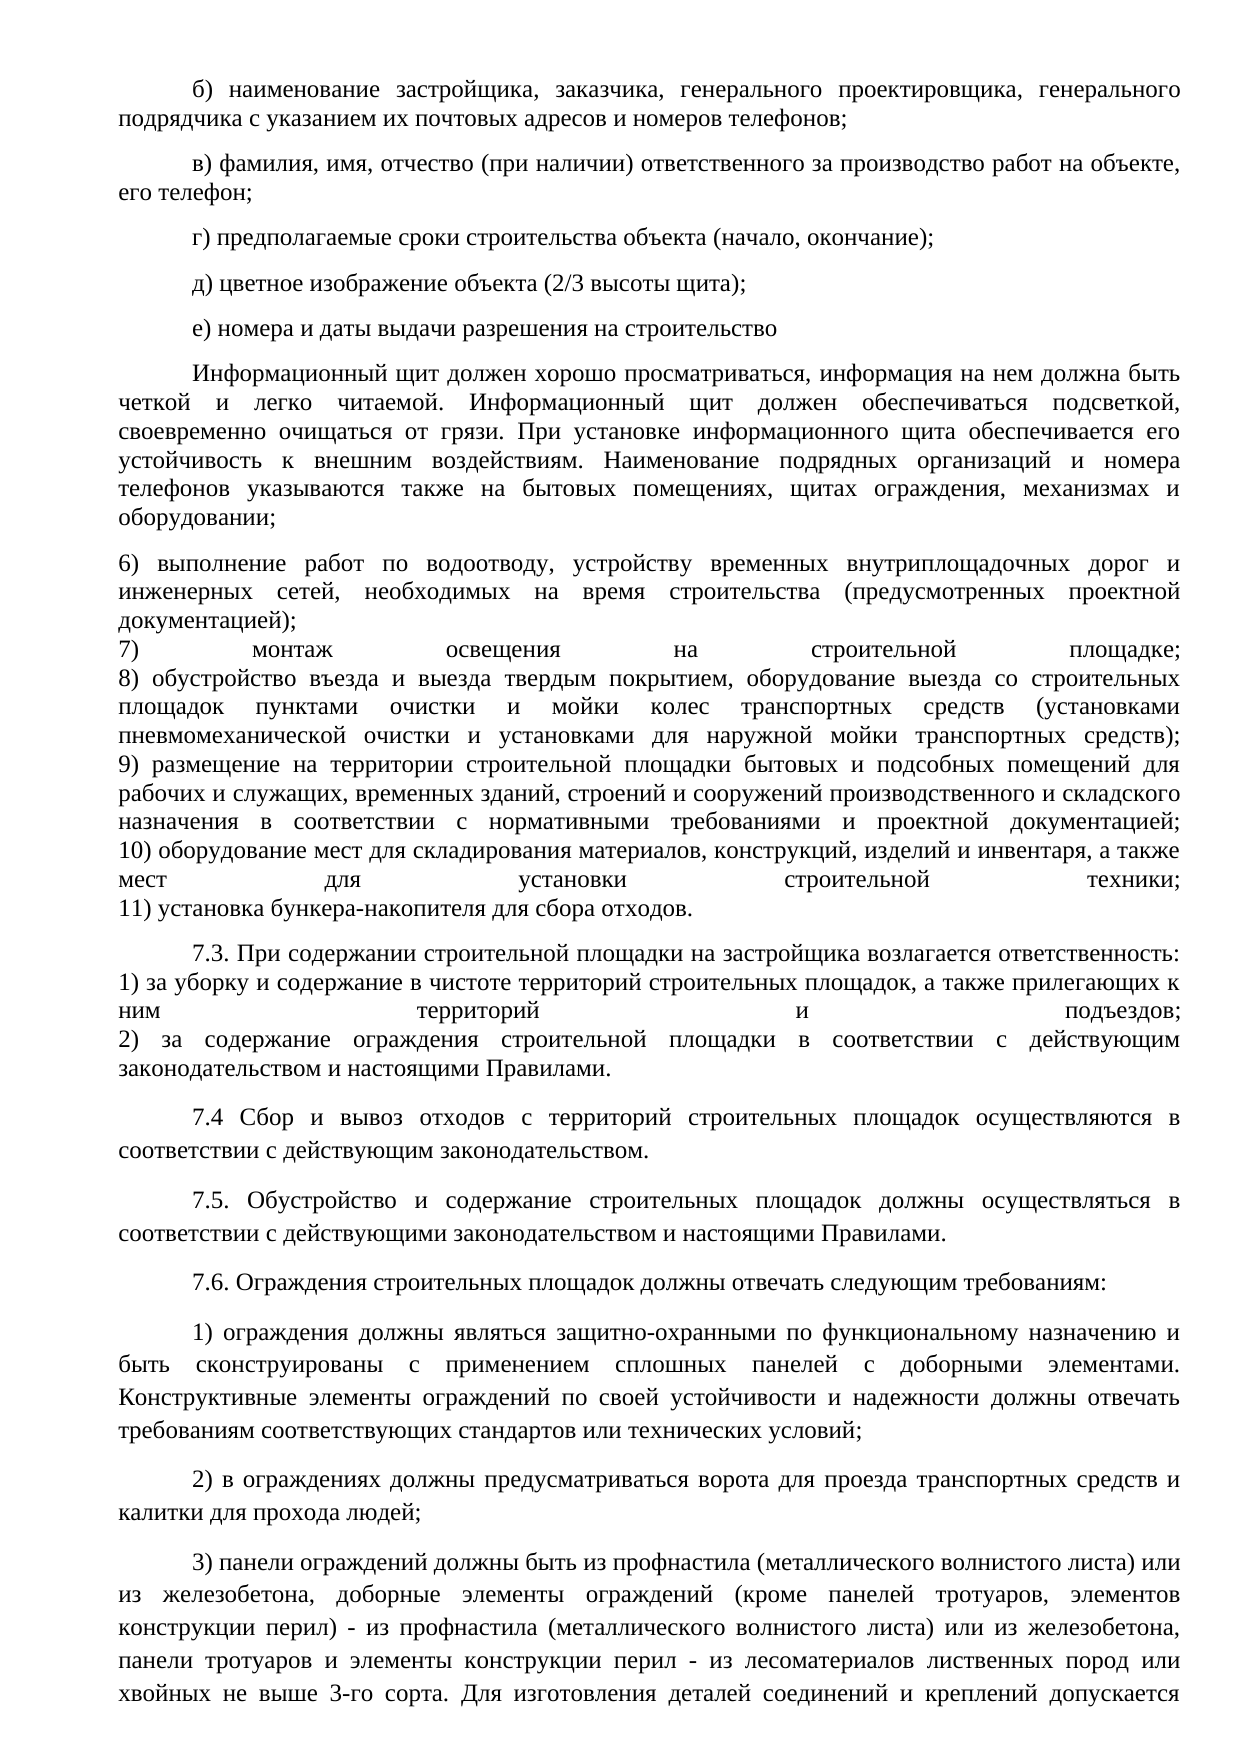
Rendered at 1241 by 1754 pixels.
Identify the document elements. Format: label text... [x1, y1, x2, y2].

text д) цветное изображение объекта (2/3 высоты щита); [118, 268, 1181, 296]
text 6) выполнение работ по водоотводу, устройству временных внутриплощадочных дорог и инженерных сетей, необходимых на время строительства (предусмотренных проектной документацией); 7) монтаж освещения на строительной площадке; 8) обустройство въезда и выезда твердым покрытием, оборудование выезда со строительных площадок пунктами очистки и мойки колес транспортных средств (установками пневмомеханической очистки и установками для наружной мойки транспортных средств); 9) размещение на территории строительной площадки бытовых и подсобных помещений для рабочих и служащих, временных зданий, строений и сооружений производственного и складского назначения в соответствии с нормативными требованиями и проектной документацией; 10) оборудование мест для складирования материалов, конструкций, изделий и инвентаря, а также мест для установки строительной техники; 11) установка бункера-накопителя для сбора отходов. [118, 548, 1181, 921]
text 7.4 Сбор и вывоз отходов с территорий строительных площадок осуществляются в соответствии с действующим законодательством. [118, 1098, 1181, 1164]
text б) наименование застройщика, заказчика, генерального проектировщика, генерального подрядчика с указанием их почтовых адресов и номеров телефонов; [118, 74, 1181, 131]
text 7.5. Обустройство и содержание строительных площадок должны осуществляться в соответствии с действующими законодательством и настоящими Правилами. [118, 1181, 1181, 1246]
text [118, 1543, 1181, 1707]
text е) номера и даты выдачи разрешения на строительство [118, 313, 1181, 342]
text г) предполагаемые сроки строительства объекта (начало, окончание); [118, 222, 1181, 251]
text 1) ограждения должны являться защитно-охранными по функциональному назначению и быть сконструированы с применением сплошных панелей с доборными элементами. Конструктивные элементы ограждений по своей устойчивости и надежности должны отвечать требованиям соответствующих стандартов или технических условий; [118, 1312, 1181, 1444]
text 2) в ограждениях должны предусматриваться ворота для проезда транспортных средств и калитки для прохода людей; [118, 1460, 1181, 1526]
text в) фамилия, имя, отчество (при наличии) ответственного за производство работ на объекте, его телефон; [118, 148, 1181, 206]
text 7.3. При содержании строительной площадки на застройщика возлагается ответственность: 1) за уборку и содержание в чистоте территорий строительных площадок, а также прилегающих к ним территорий и подъездов; 2) за содержание ограждения строительной площадки в соответствии с действующим законодательством и настоящими Правилами. [118, 938, 1181, 1082]
text 7.6. Ограждения строительных площадок должны отвечать следующим требованиям: [118, 1263, 1181, 1296]
text Информационный щит должен хорошо просматриваться, информация на нем должна быть четкой и легко читаемой. Информационный щит должен обеспечиваться подсветкой, своевременно очищаться от грязи. При установке информационного щита обеспечивается его устойчивость к внешним воздействиям. Наименование подрядных организаций и номера телефонов указываются также на бытовых помещениях, щитах ограждения, механизмах и оборудовании; [118, 358, 1181, 531]
